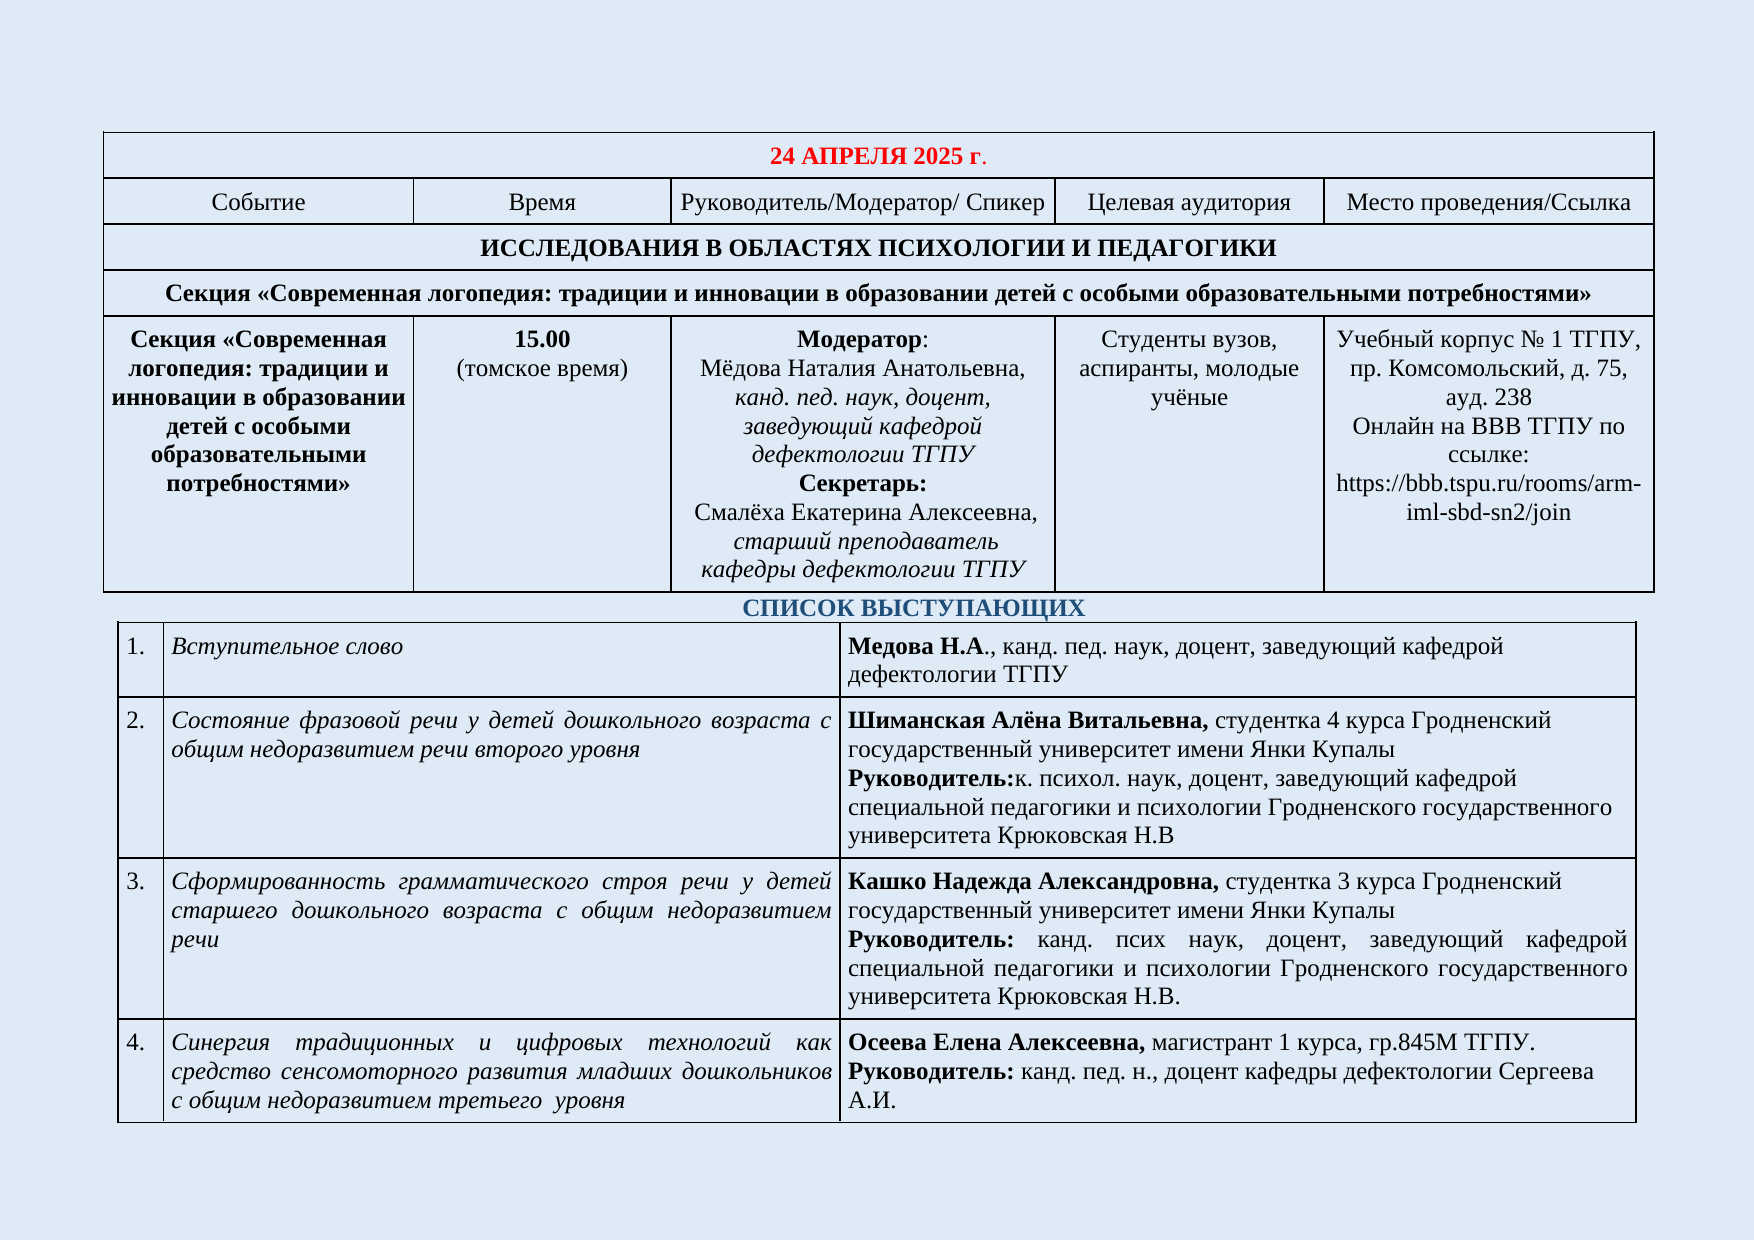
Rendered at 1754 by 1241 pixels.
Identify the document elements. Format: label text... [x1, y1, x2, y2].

table_cell 2. [119, 698, 163, 857]
table_cell 4. [119, 1020, 163, 1121]
table_cell ИССЛЕДОВАНИЯ В ОБЛАСТЯХ ПСИХОЛОГИИ И ПЕДАГОГИКИ [104, 225, 1653, 269]
table_cell Руководитель/Модератор/ Спикер [672, 179, 1054, 223]
table_header Вступительное слово [164, 623, 839, 696]
text СПИСОК ВЫСТУПАЮЩИХ [192, 593, 1636, 621]
table_cell Время [414, 179, 670, 223]
table_cell 15.00 (томское время) [414, 317, 670, 591]
table_cell Кашко Надежда Александровна, студентка 3 курса Гродненский государственный университет имени Янки Купалы Руководитель: канд. псих наук, доцент, заведующий кафедрой специальной педагогики и психологии Гродненского государственного университета Крюковская Н.В. [841, 859, 1635, 1018]
table_header 1. [119, 623, 163, 696]
table_cell Состояние фразовой речи у детей дошкольного возраста с общим недоразвитием речи второго уровня [164, 698, 839, 857]
table_cell Сформированность грамматического строя речи у детей старшего дошкольного возраста с общим недоразвитием речи [164, 859, 839, 1018]
table_cell Секция «Современная логопедия: традиции и инновации в образовании детей с особыми образовательными потребностями» [104, 271, 1653, 315]
table_cell Студенты вузов, аспиранты, молодые учёные [1056, 317, 1323, 591]
table_header Медова Н.А., канд. пед. наук, доцент, заведующий кафедрой дефектологии ТГПУ [841, 623, 1635, 696]
table_cell Синергия традиционных и цифровых технологий как средство сенсомоторного развития младших дошкольников с общим недоразвитием третьего уровня [164, 1020, 839, 1121]
table_cell Модератор: Мёдова Наталия Анатольевна, канд. пед. наук, доцент, заведующий кафедрой дефектологии ТГПУ Секретарь: Смалёха Екатерина Алексеевна, старший преподаватель кафедры дефектологии ТГПУ [672, 317, 1054, 591]
table_header 24 АПРЕЛЯ 2025 г. [104, 133, 1653, 177]
table_cell 3. [119, 859, 163, 1018]
table_cell Секция «Современная логопедия: традиции и инновации в образовании детей с особыми образовательными потребностями» [104, 317, 413, 591]
table_cell Учебный корпус № 1 ТГПУ, пр. Комсомольский, д. 75, ауд. 238 Онлайн на BBB ТГПУ по ссылке: https://bbb.tspu.ru/rooms/arm-iml-sbd-sn2/join [1325, 317, 1653, 591]
table_cell Осеева Елена Алексеевна, магистрант 1 курса, гр.845М ТГПУ. Руководитель: канд. пед. н., доцент кафедры дефектологии Сергеева А.И. [841, 1020, 1635, 1121]
table_cell Событие [104, 179, 413, 223]
table_cell Шиманская Алёна Витальевна, студентка 4 курса Гродненский государственный университет имени Янки Купалы Руководитель:к. психол. наук, доцент, заведующий кафедрой специальной педагогики и психологии Гродненского государственного университета Крюковская Н.В [841, 698, 1635, 857]
table_cell Место проведения/Ссылка [1325, 179, 1653, 223]
table_cell Целевая аудитория [1056, 179, 1323, 223]
